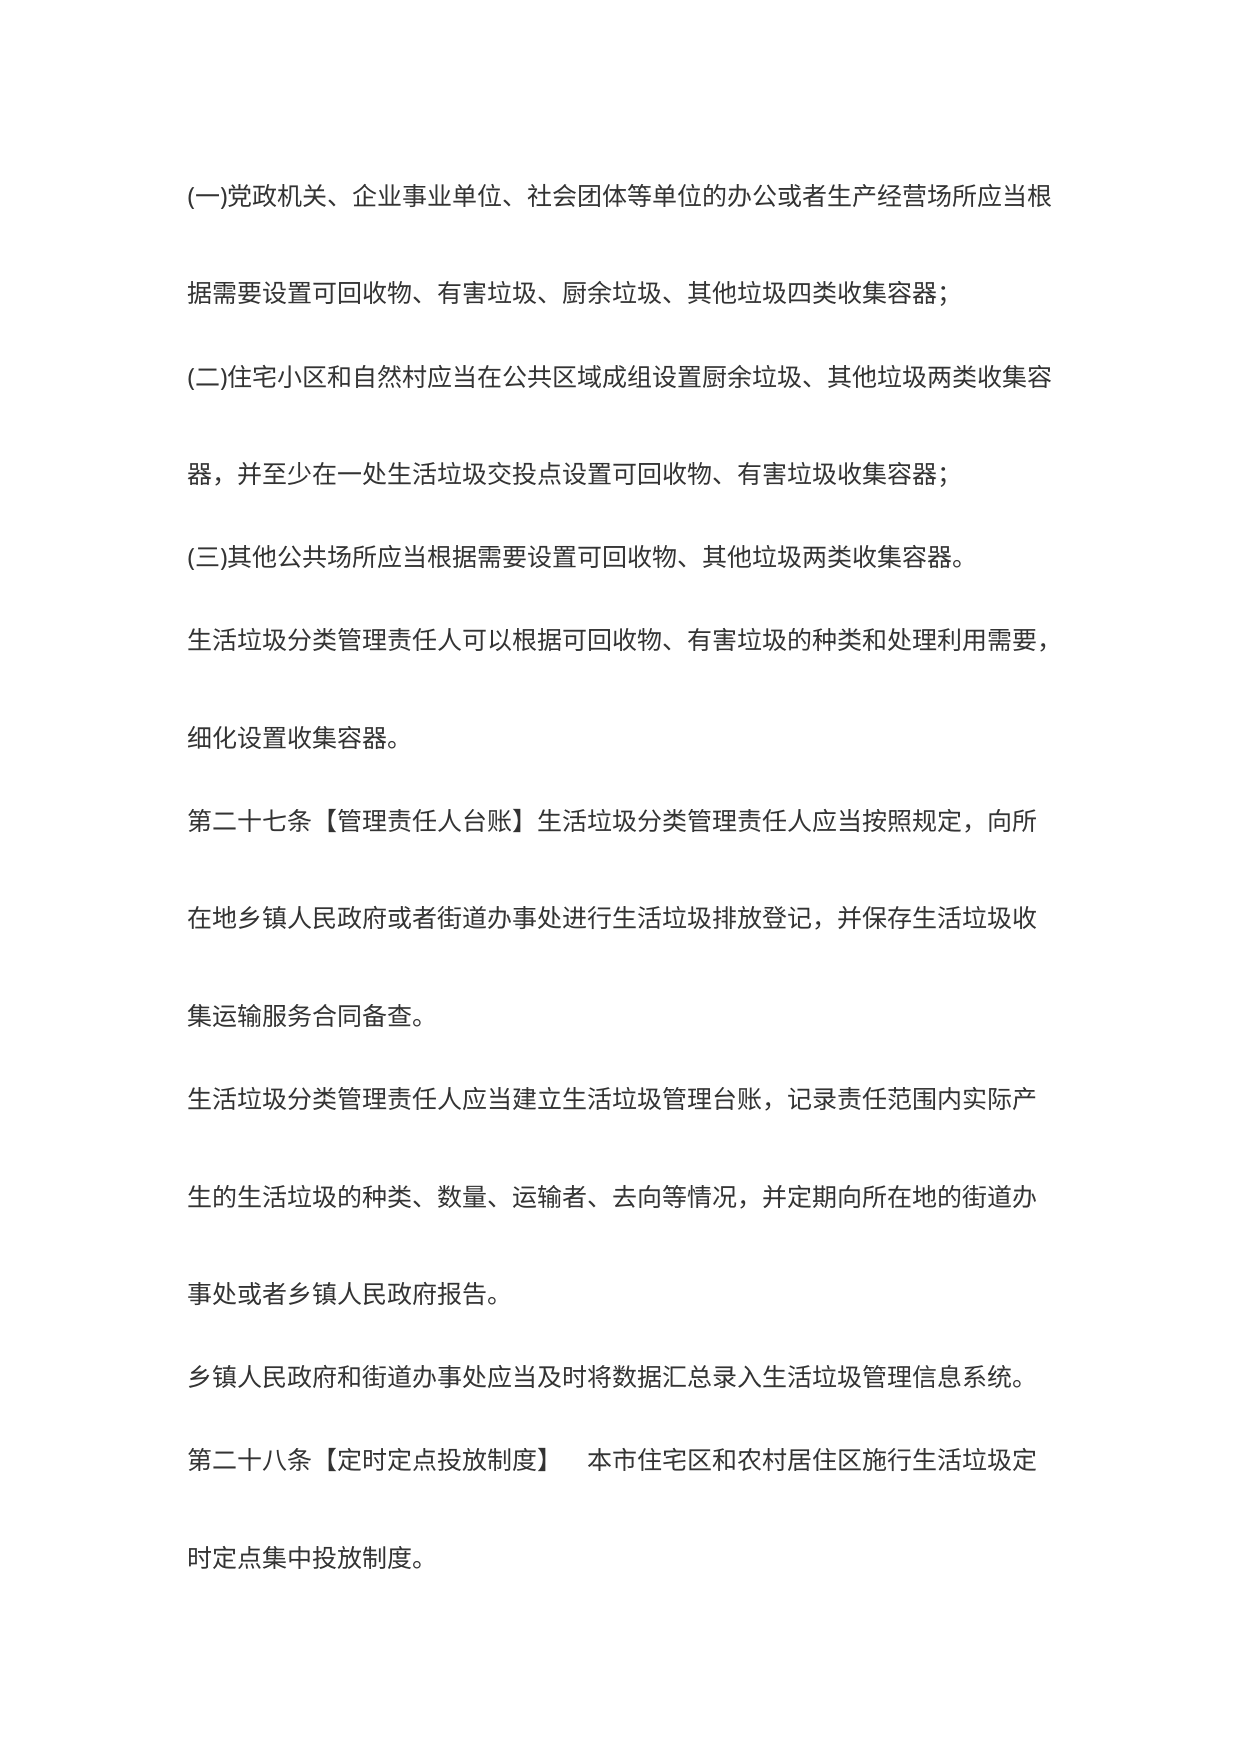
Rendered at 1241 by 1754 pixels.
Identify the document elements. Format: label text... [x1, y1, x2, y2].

text 第二十七条【管理责任人台账】生活垃圾分类管理责任人应当按照规定，向所在地乡镇人民政府或者街道办事处进行生活垃圾排放登记，并保存生活垃圾收集运输服务合同备查。 [187, 787, 1053, 1047]
text 生活垃圾分类管理责任人应当建立生活垃圾管理台账，记录责任范围内实际产生的生活垃圾的种类、数量、运输者、去向等情况，并定期向所在地的街道办事处或者乡镇人民政府报告。 [187, 1065, 1053, 1325]
text 乡镇人民政府和街道办事处应当及时将数据汇总录入生活垃圾管理信息系统。 [187, 1343, 1053, 1408]
text (三)其他公共场所应当根据需要设置可回收物、其他垃圾两类收集容器。 [187, 523, 1053, 588]
text (二)住宅小区和自然村应当在公共区域成组设置厨余垃圾、其他垃圾两类收集容器，并至少在一处生活垃圾交投点设置可回收物、有害垃圾收集容器； [187, 343, 1053, 505]
text (一)党政机关、企业事业单位、社会团体等单位的办公或者生产经营场所应当根据需要设置可回收物、有害垃圾、厨余垃圾、其他垃圾四类收集容器； [187, 162, 1053, 324]
text 第二十八条【定时定点投放制度】 本市住宅区和农村居住区施行生活垃圾定时定点集中投放制度。 [187, 1426, 1053, 1589]
text 生活垃圾分类管理责任人可以根据可回收物、有害垃圾的种类和处理利用需要，细化设置收集容器。 [187, 606, 1053, 769]
